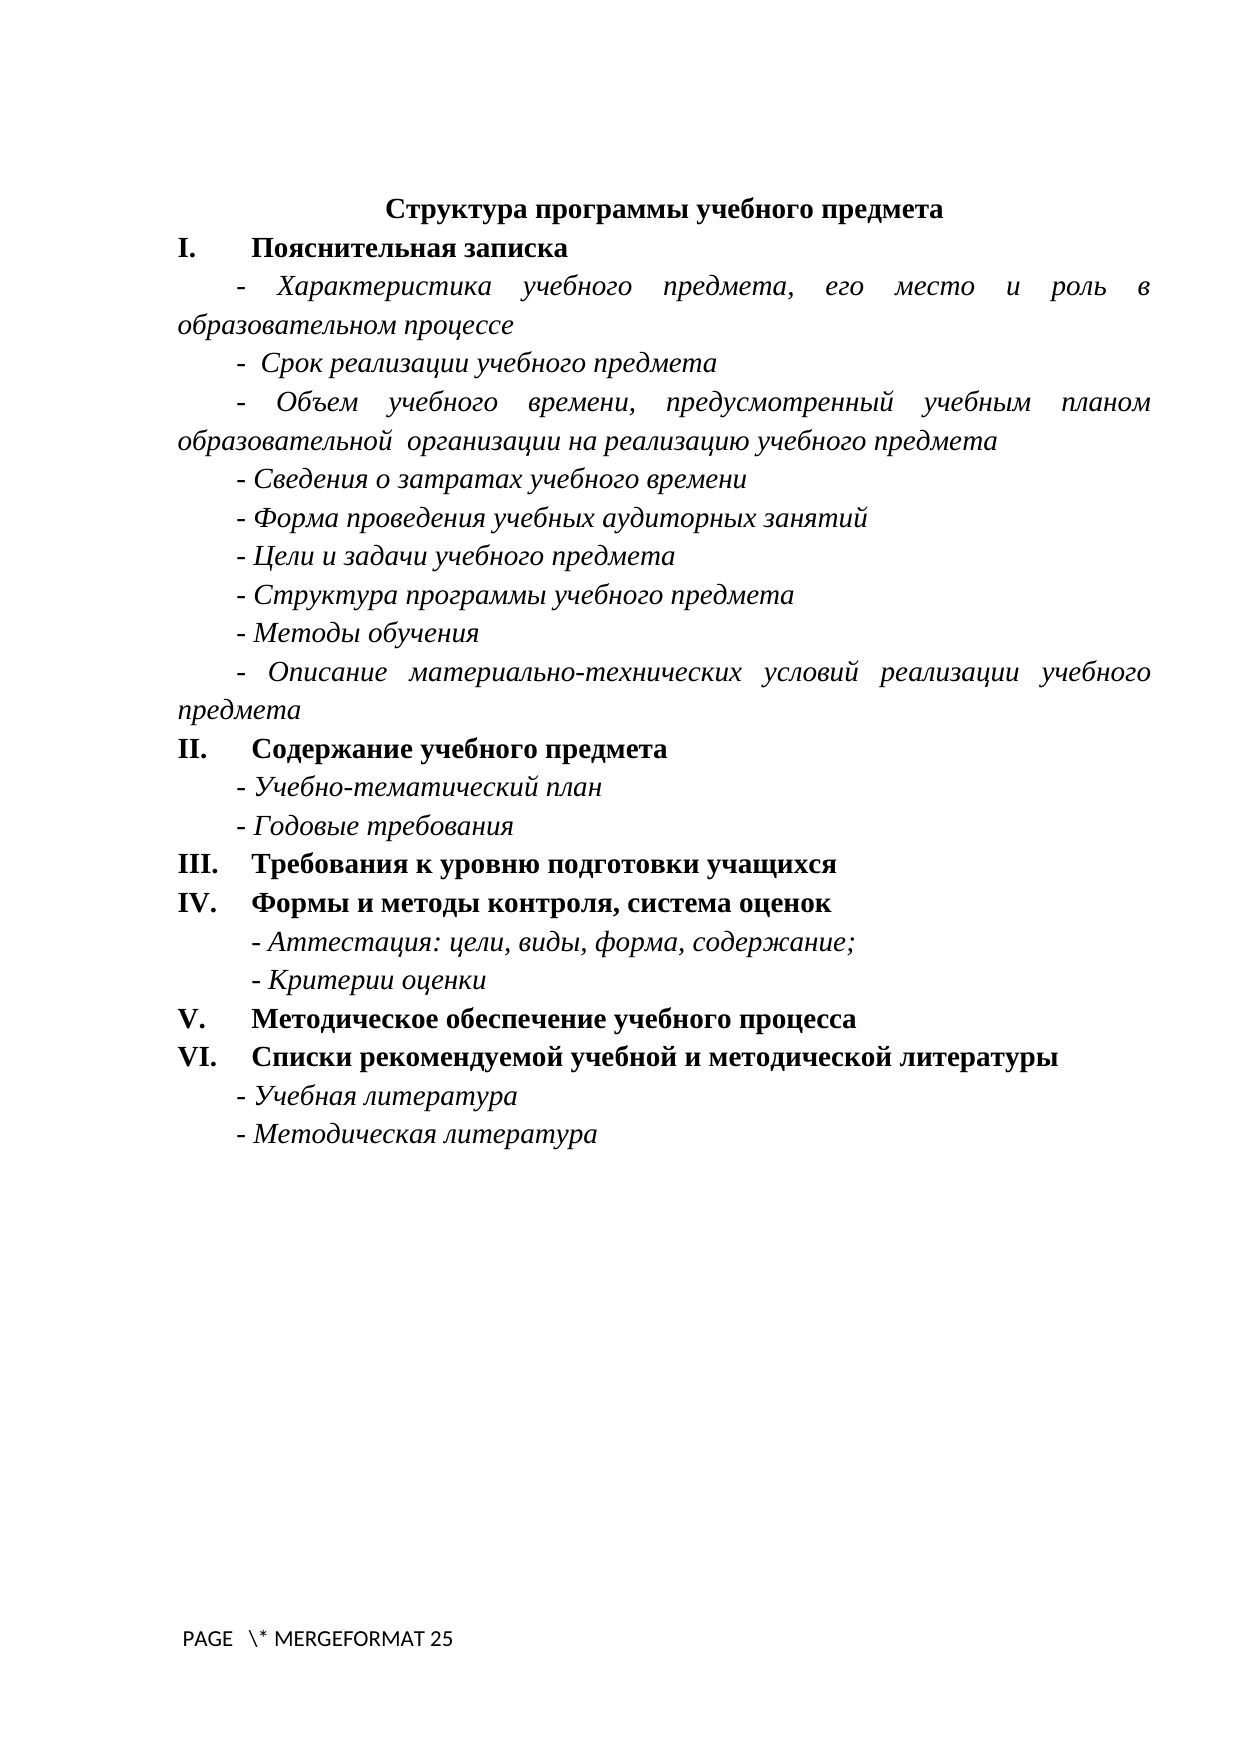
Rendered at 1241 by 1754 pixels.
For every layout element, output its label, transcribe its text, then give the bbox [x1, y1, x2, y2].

text - Учебная литература [177, 1078, 1152, 1111]
text I. Пояснительная записка [177, 230, 1152, 263]
text - Структура программы учебного предмета [177, 577, 1152, 610]
text - Объем учебного времени, предусмотренный учебным планом образовательной организации на реализацию учебного предмета [177, 384, 1152, 456]
text - Методическая литература [177, 1116, 1152, 1150]
text - Методы обучения [177, 615, 1152, 649]
text - Срок реализации учебного предмета [177, 346, 1152, 379]
text - Характеристика учебного предмета, его место и роль в образовательном процессе [177, 268, 1152, 341]
text - Учебно-тематический план [177, 769, 1152, 803]
text Структура программы учебного предмета [177, 191, 1152, 225]
text V. Методическое обеспечение учебного процесса [177, 1001, 1152, 1034]
text - Цели и задачи учебного предмета [177, 538, 1152, 572]
text - Годовые требования [177, 808, 1152, 842]
text - Сведения о затратах учебного времени [177, 461, 1152, 495]
text III. Требования к уровню подготовки учащихся [177, 847, 1152, 880]
text II. Содержание учебного предмета [177, 731, 1152, 764]
text VI. Списки рекомендуемой учебной и методической литературы [177, 1039, 1152, 1073]
text - Описание материально-технических условий реализации учебного предмета [177, 654, 1152, 726]
text IV. Формы и методы контроля, система оценок [177, 885, 1152, 919]
text - Форма проведения учебных аудиторных занятий [177, 500, 1152, 533]
text - Критерии оценки [177, 962, 1152, 996]
text - Аттестация: цели, виды, форма, содержание; [177, 924, 1152, 957]
